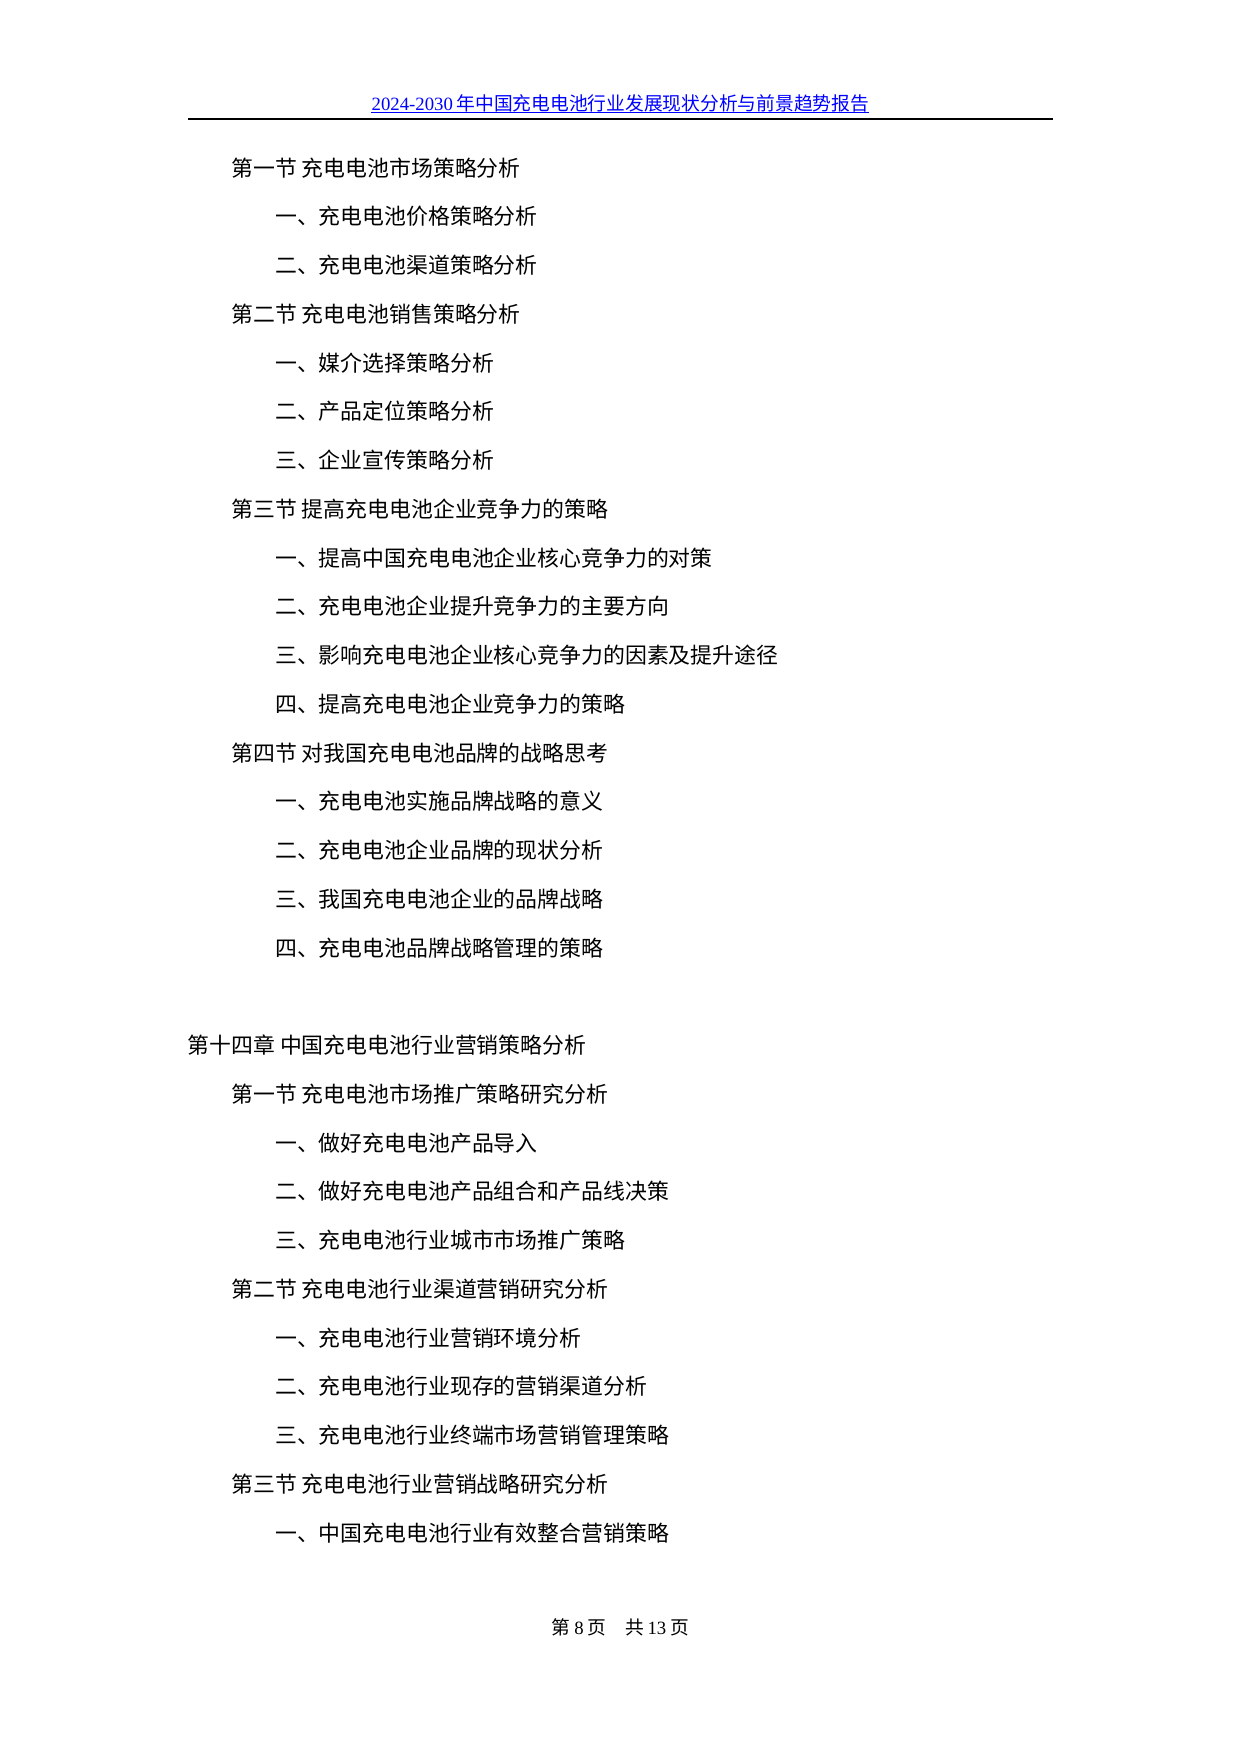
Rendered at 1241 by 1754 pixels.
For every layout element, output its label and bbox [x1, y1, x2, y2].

text [187, 150, 1053, 1548]
